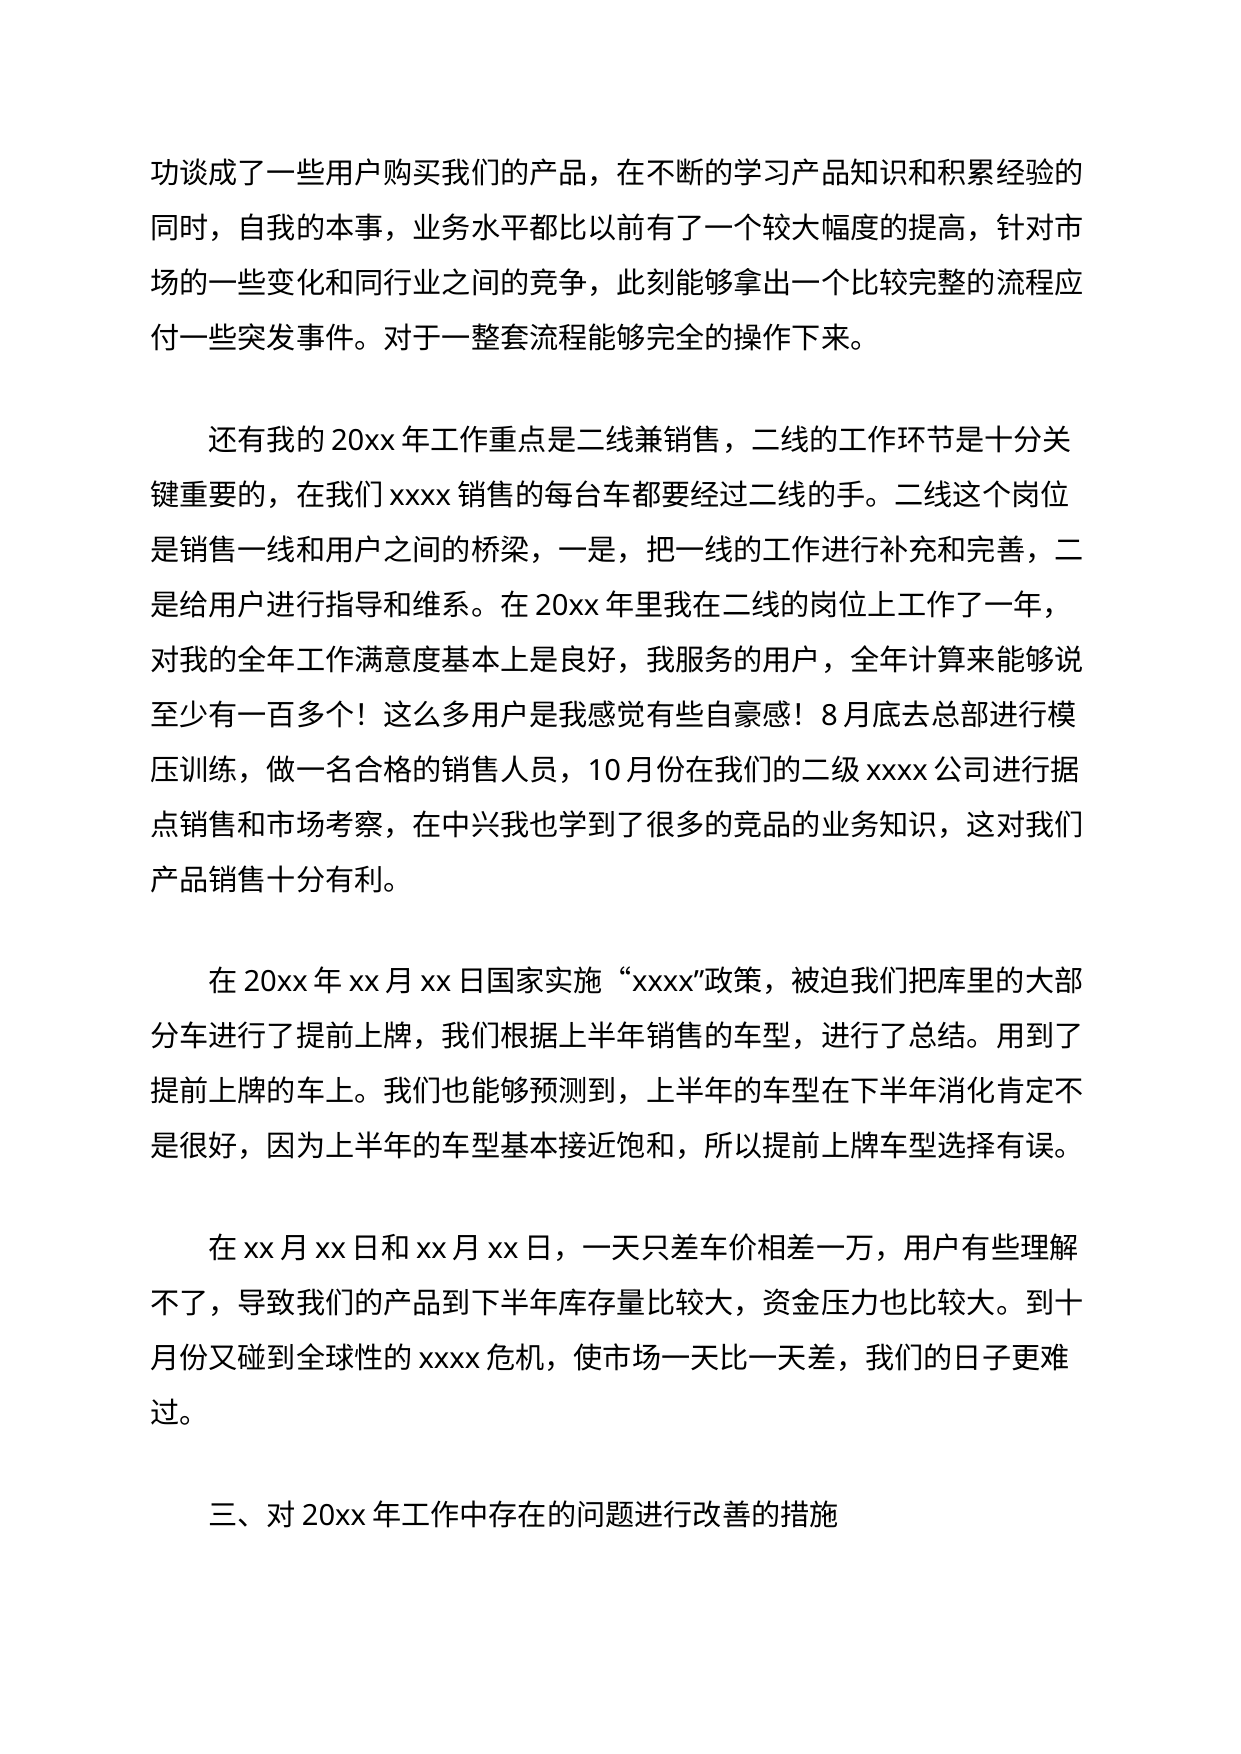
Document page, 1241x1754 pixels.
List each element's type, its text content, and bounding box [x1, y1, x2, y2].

text 在20xx年xx月xx日国家实施“xxxx”政策，被迫我们把库里的大部分车进行了提前上牌，我们根据上半年销售的车型，进行了总结。用到了提前上牌的车上。我们也能够预测到，上半年的车型在下半年消化肯定不是很好，因为上半年的车型基本接近饱和，所以提前上牌车型选择有误。 [150, 958, 1090, 1165]
text 还有我的20xx年工作重点是二线兼销售，二线的工作环节是十分关键重要的，在我们xxxx销售的每台车都要经过二线的手。二线这个岗位是销售一线和用户之间的桥梁，一是，把一线的工作进行补充和完善，二是给用户进行指导和维系。在20xx年里我在二线的岗位上工作了一年，对我的全年工作满意度基本上是良好，我服务的用户，全年计算来能够说至少有一百多个！这么多用户是我感觉有些自豪感！8月底去总部进行模压训练，做一名合格的销售人员，10月份在我们的二级xxxx公司进行据点销售和市场考察，在中兴我也学到了很多的竞品的业务知识，这对我们产品销售十分有利。 [150, 416, 1090, 898]
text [150, 150, 1090, 357]
text 三、对20xx年工作中存在的问题进行改善的措施 [150, 1491, 1090, 1533]
text 在xx月xx日和xx月xx日，一天只差车价相差一万，用户有些理解不了，导致我们的产品到下半年库存量比较大，资金压力也比较大。到十月份又碰到全球性的xxxx危机，使市场一天比一天差，我们的日子更难过。 [150, 1224, 1090, 1432]
